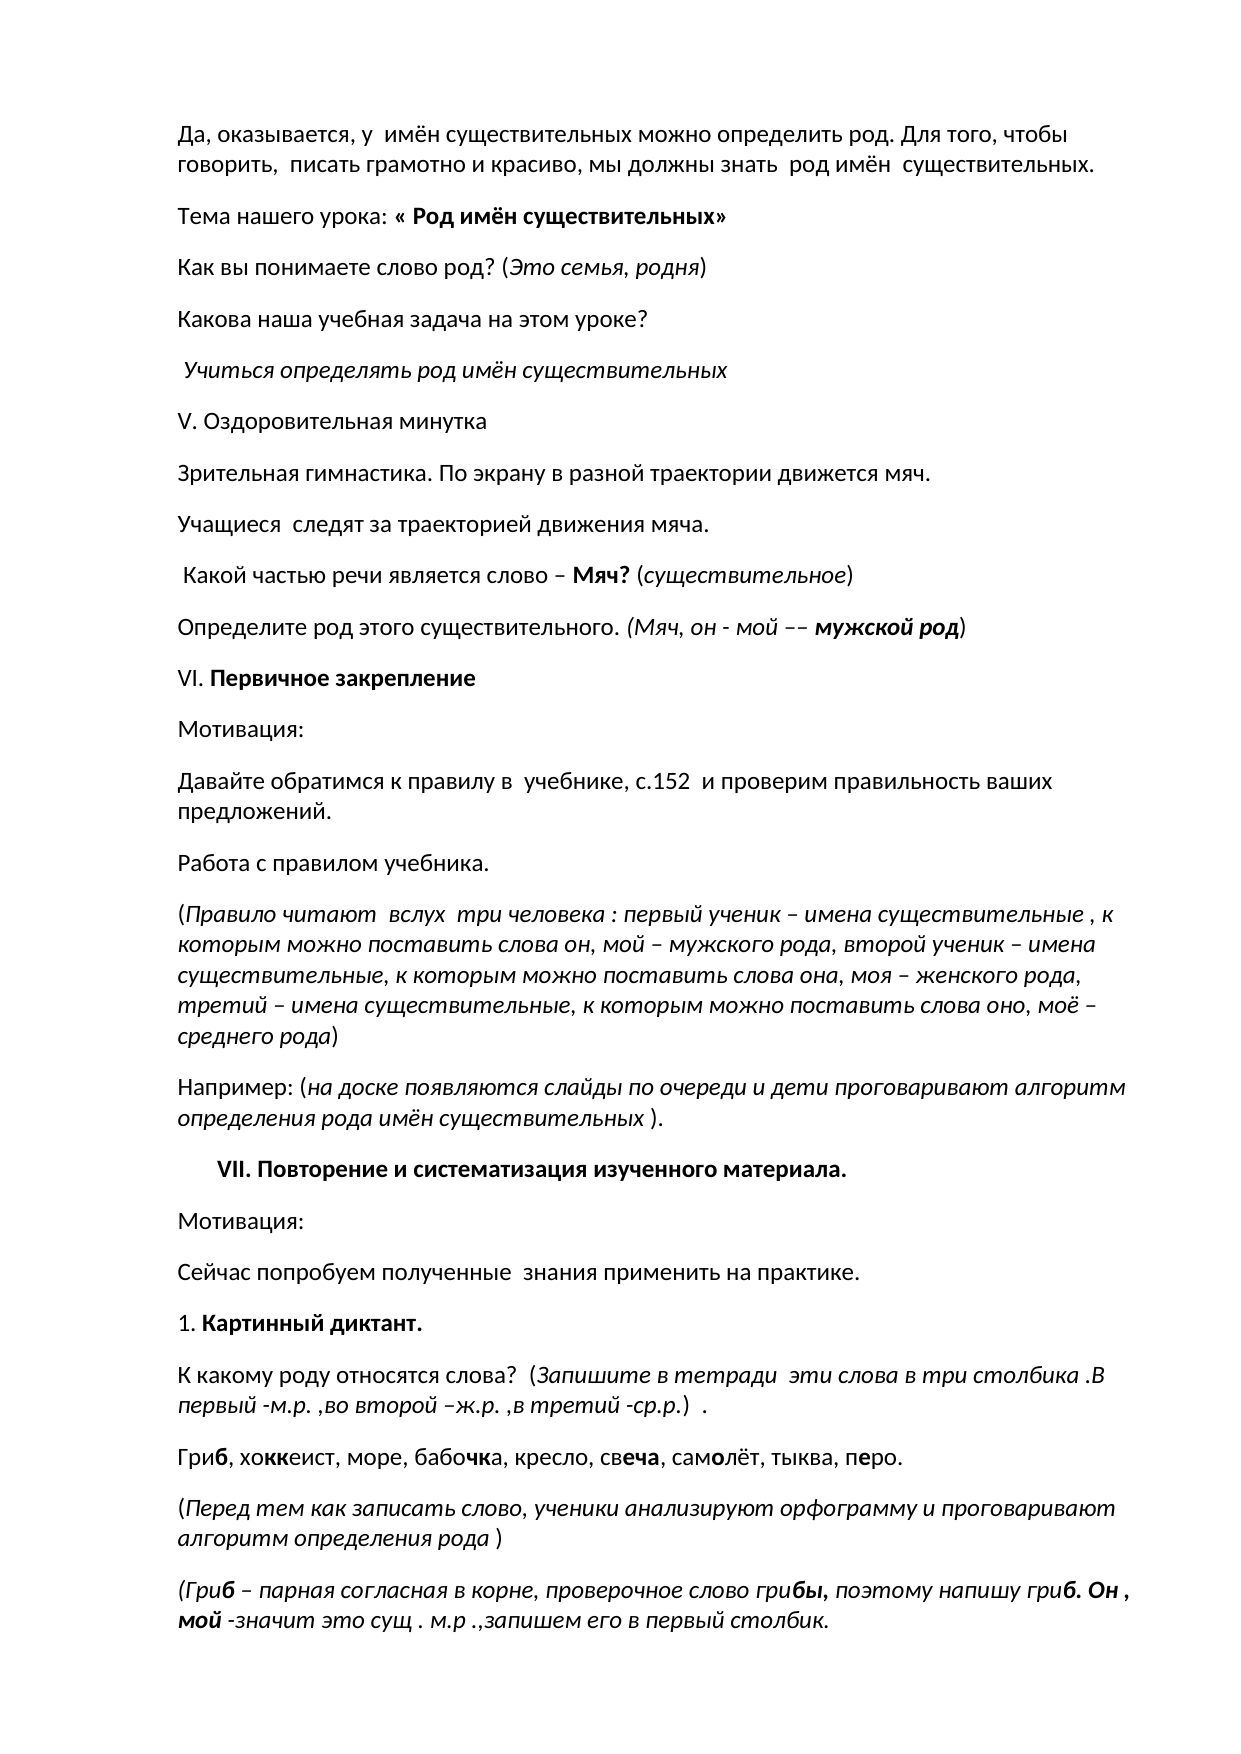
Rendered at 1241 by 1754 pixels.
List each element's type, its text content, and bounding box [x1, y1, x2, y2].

text (Гриб – парная согласная в корне, проверочное слово грибы, поэтому напишу гриб. Он , мой -значит это сущ . м.р .,запишем его в первый столбик. [177, 1574, 1152, 1635]
text Определите род этого существительного. (Мяч, он - мой –– мужской род) [177, 611, 1152, 641]
text К какому роду относятся слова? (Запишите в тетради эти слова в три столбика .В первый -м.р. ,во второй –ж.р. ,в третий -ср.р.) . [177, 1359, 1152, 1420]
text Мотивация: [177, 1205, 1152, 1235]
text Работа с правилом учебника. [177, 847, 1152, 877]
text VII. Повторение и систематизация изученного материала. [177, 1153, 1152, 1184]
text Как вы понимаете слово род? (Это семья, родня) [177, 251, 1152, 282]
text (Правило читают вслух три человека : первый ученик – имена существительные , к которым можно поставить слова он, мой – мужского рода, второй ученик – имена существительные, к которым можно поставить слова она, моя – женского рода, третий – имена существительные, к которым можно поставить слова оно, моё – среднего рода) [177, 898, 1152, 1051]
text Тема нашего урока: « Род имён существительных» [177, 200, 1152, 231]
text Гриб, хоккеист, море, бабочка, кресло, свеча, самолёт, тыква, перо. [177, 1441, 1152, 1471]
text VI. Первичное закрепление [177, 662, 1152, 693]
text Сейчас попробуем полученные знания применить на практике. [177, 1256, 1152, 1287]
text Зрительная гимнастика. По экрану в разной траектории движется мяч. [177, 457, 1152, 487]
text Давайте обратимся к правилу в учебнике, с.152 и проверим правильность ваших предложений. [177, 765, 1152, 826]
text Какова наша учебная задача на этом уроке? [177, 303, 1152, 333]
text (Перед тем как записать слово, ученики анализируют орфограмму и проговаривают алгоритм определения рода ) [177, 1492, 1152, 1553]
text Учиться определять род имён существительных [177, 354, 1152, 384]
text Мотивация: [177, 713, 1152, 744]
text Например: (на доске появляются слайды по очереди и дети проговаривают алгоритм определения рода имён существительных ). [177, 1072, 1152, 1133]
text Какой частью речи является слово – Мяч? (существительное) [177, 559, 1152, 590]
text Да, оказывается, у имён существительных можно определить род. Для того, чтобы говорить, писать грамотно и красиво, мы должны знать род имён существительных. [177, 118, 1152, 179]
text V. Оздоровительная минутка [177, 405, 1152, 436]
text Учащиеся следят за траекторией движения мяча. [177, 508, 1152, 539]
text 1. Картинный диктант. [177, 1307, 1152, 1338]
